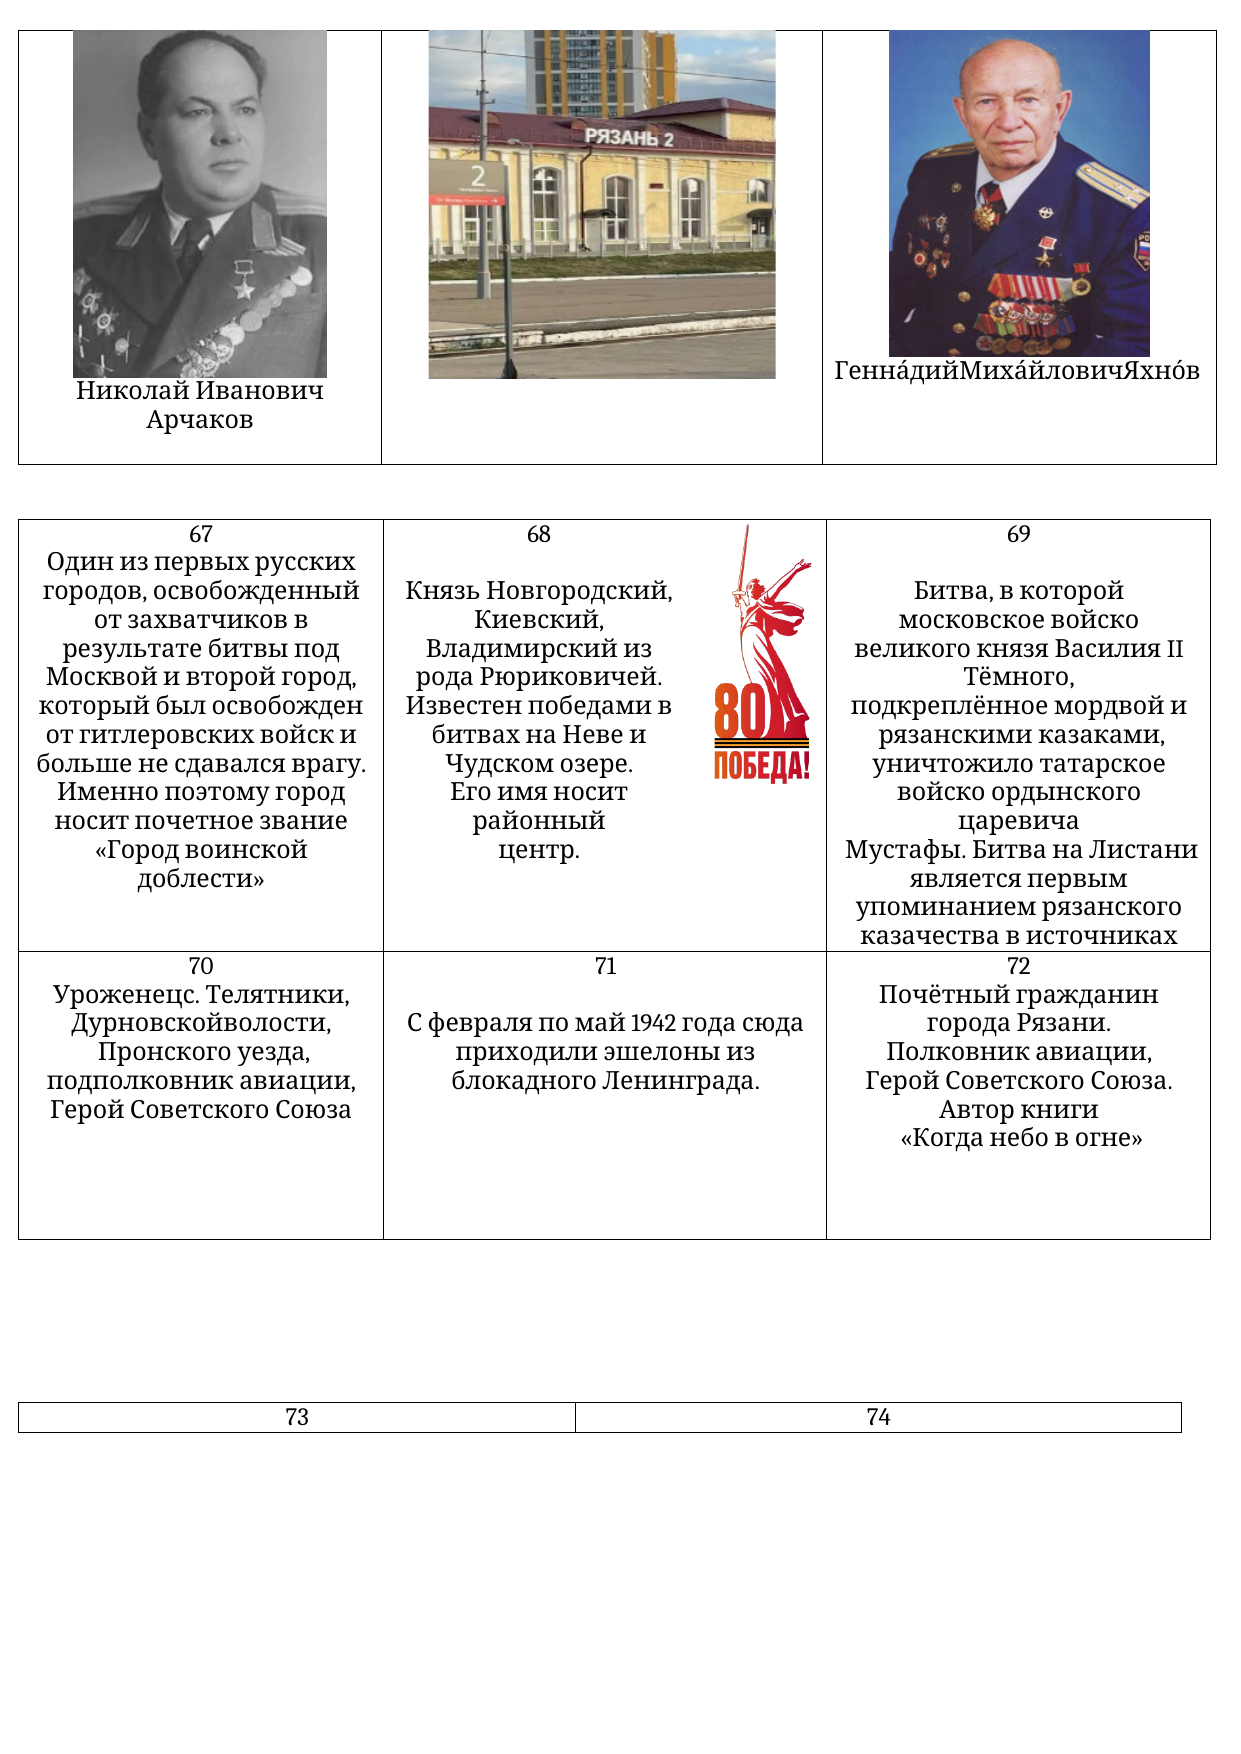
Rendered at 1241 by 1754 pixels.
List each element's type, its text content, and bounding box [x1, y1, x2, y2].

picture [889, 30, 1150, 357]
table_header 68 Князь Новгородский, Киевский, Владимирский из рода Рюриковичей. Известен победами в битвах на Неве и Чудском озере. Его имя носит районный центр. [384, 520, 694, 951]
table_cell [19, 31, 381, 463]
table_header [694, 520, 826, 951]
table_cell 71 [382, 31, 822, 463]
table_header 69 Битва, в которой московское войско великого князя Василия II Тёмного, подкреплённое мордвой и рязанскими казаками, уничтожило татарское войско ордынского царевича Мустафы. Битва на Листани является первым упоминанием рязанского казачества в источниках [827, 520, 1210, 951]
picture [705, 519, 820, 789]
table_cell 71 С февраля по май 1942 года сюда приходили эшелоны из блокадного Ленинграда. [384, 952, 826, 1239]
table_header 67 Один из первых русских городов, освобожденный от захватчиков в результате битвы под Москвой и второй город, который был освобожден от гитлеровских войск и больше не сдавался врагу. Именно поэтому город носит почетное звание «Город воинской доблести» [19, 520, 383, 951]
picture [72, 30, 327, 378]
table_cell 72 Почётный гражданин города Рязани. Полковник авиации, Герой Советского Союза. Автор книги «Когда небо в огне» [827, 952, 1210, 1239]
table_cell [823, 31, 1216, 463]
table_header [19, 1403, 575, 1432]
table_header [576, 1403, 1181, 1432]
table_cell 70 Уроженецс. Телятники, Дурновскойволости, Пронского уезда, подполковник авиации, Герой Советского Союза [19, 952, 383, 1239]
picture [428, 30, 776, 379]
